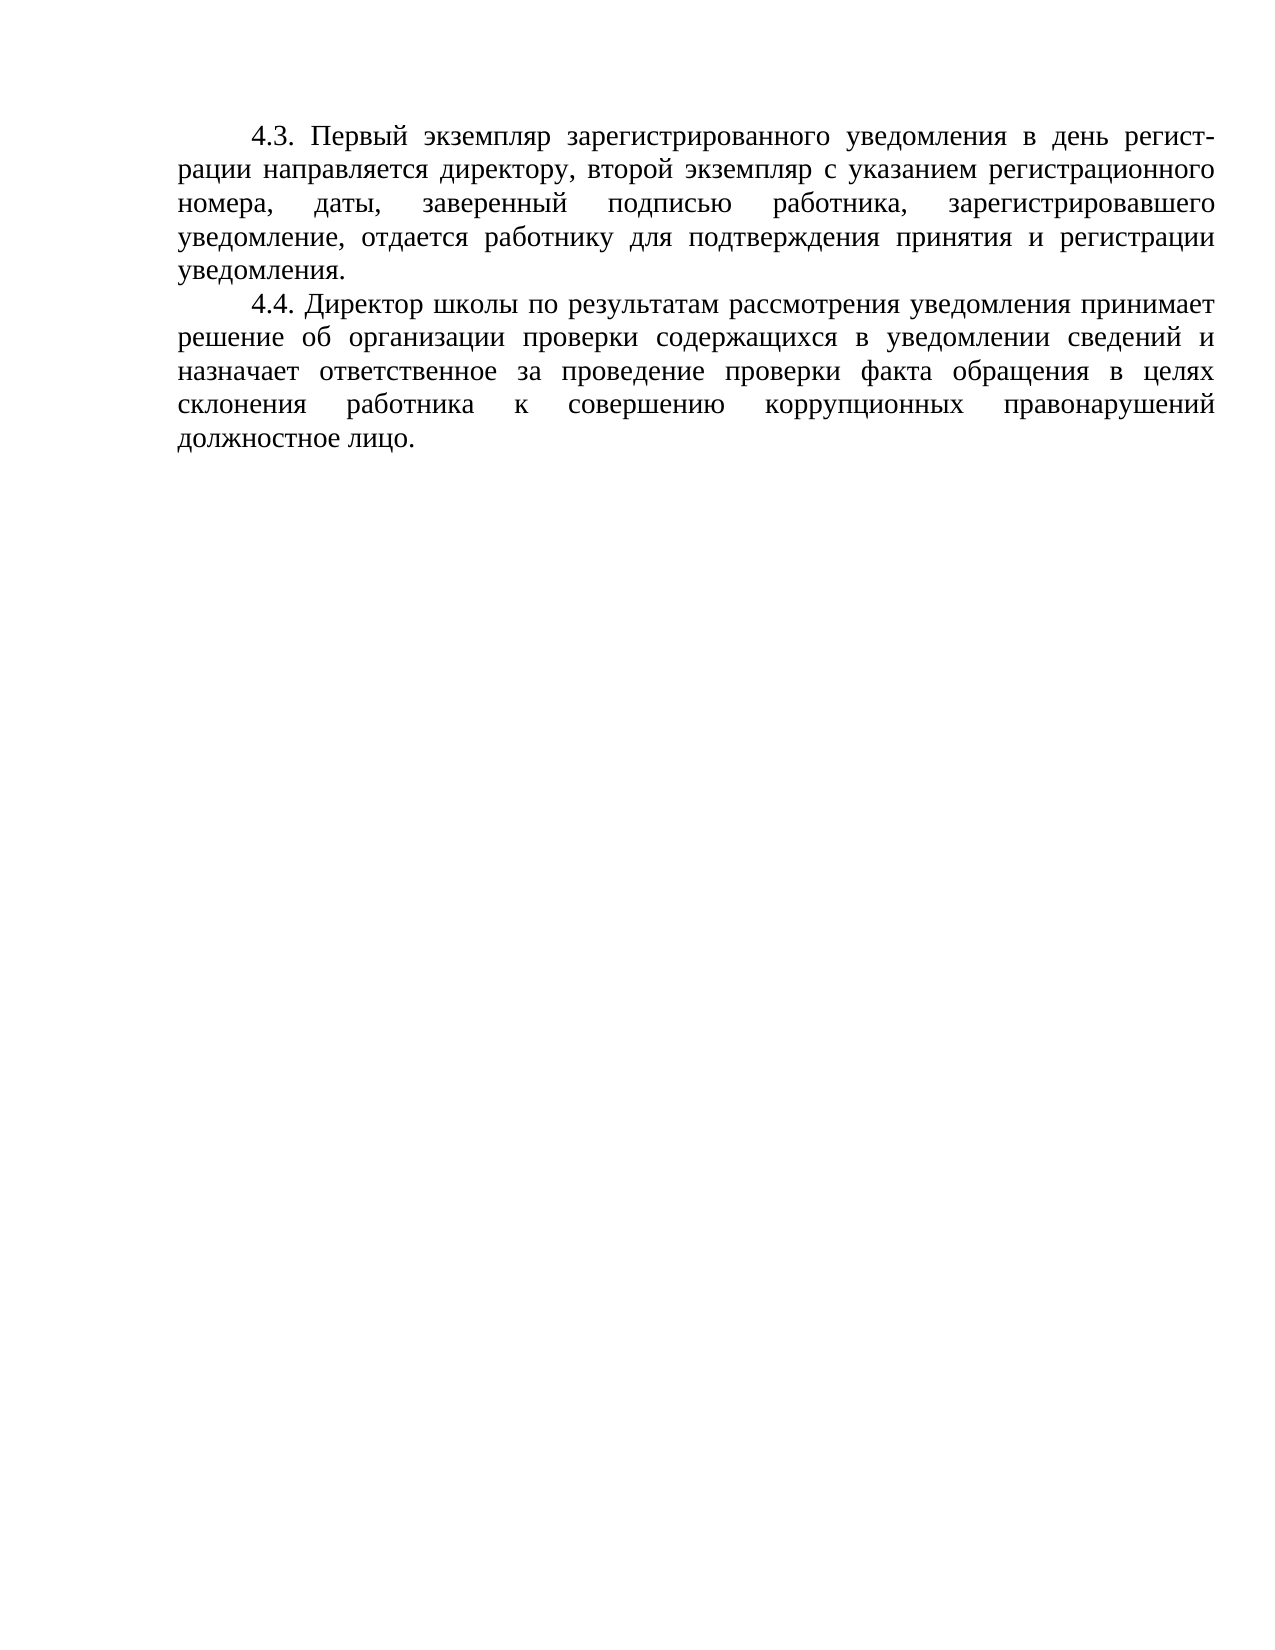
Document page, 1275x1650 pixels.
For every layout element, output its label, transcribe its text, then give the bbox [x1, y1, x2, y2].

text 4.3. Первый экземпляр зарегистрированного уведомления в день регист-рации направляется директору, второй экземпляр с указанием регистрационного номера, даты, заверенный подписью работника, зарегистрировавшего уведомление, отдается работнику для подтверждения принятия и регистрации уведомления. [177, 118, 1216, 286]
text 4.4. Директор школы по результатам рассмотрения уведомления принимает решение об организации проверки содержащихся в уведомлении сведений и назначает ответственное за проведение проверки факта обращения в целях склонения работника к совершению коррупционных правонарушений должностное лицо. [177, 286, 1216, 453]
